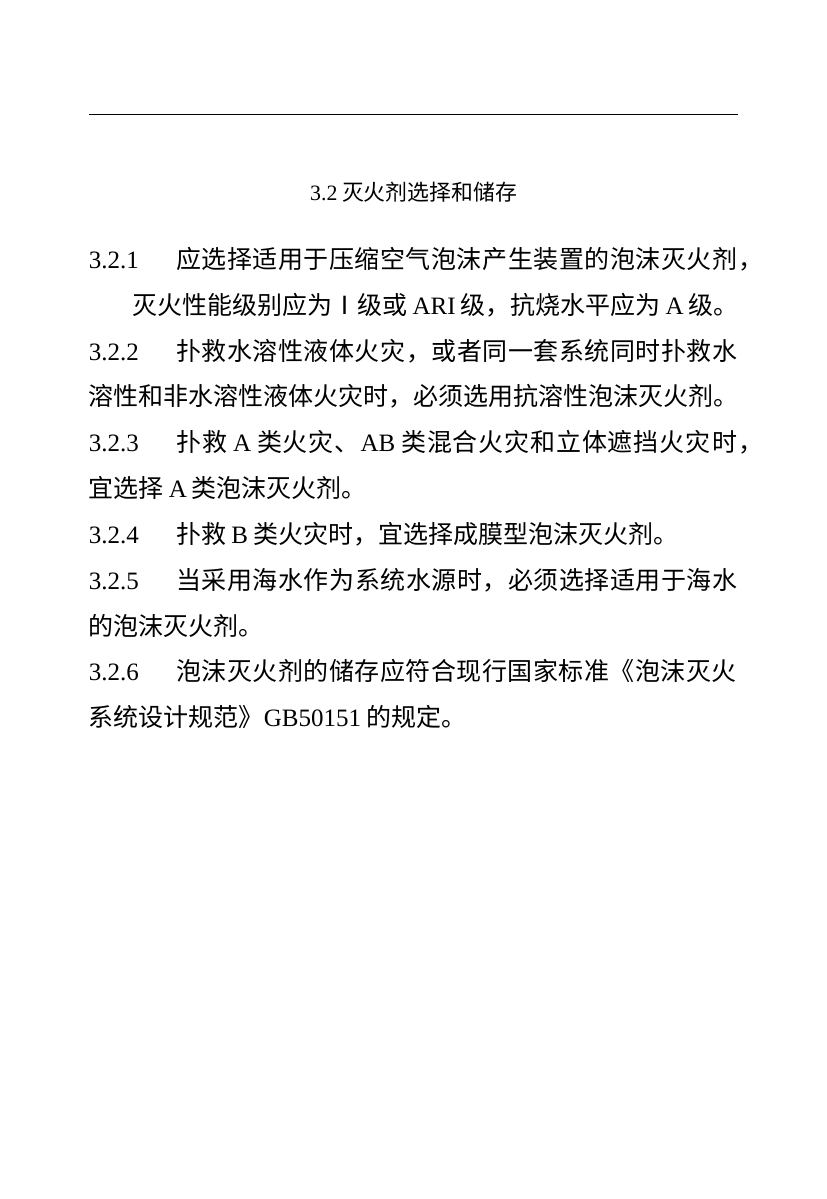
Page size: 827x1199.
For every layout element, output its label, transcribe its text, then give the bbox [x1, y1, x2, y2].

list 应选择适用于压缩空气泡沫产生装置的泡沫灭火剂，灭火性能级别应为Ⅰ级或ARI级，抗烧水平应为A级。 [89, 232, 738, 323]
text 3.2灭火剂选择和储存 [89, 175, 738, 207]
list 扑救A类火灾、AB类混合火灾和立体遮挡火灾时，宜选择A类泡沫灭火剂。 [89, 415, 738, 507]
list 当采用海水作为系统水源时，必须选择适用于海水的泡沫灭火剂。 [89, 552, 738, 644]
list 扑救水溶性液体火灾，或者同一套系统同时扑救水溶性和非水溶性液体火灾时，必须选用抗溶性泡沫灭火剂。 [89, 323, 738, 415]
list 扑救B类火灾时，宜选择成膜型泡沫灭火剂。 [89, 507, 738, 552]
list 泡沫灭火剂的储存应符合现行国家标准《泡沫灭火系统设计规范》GB50151的规定。 [89, 644, 738, 736]
